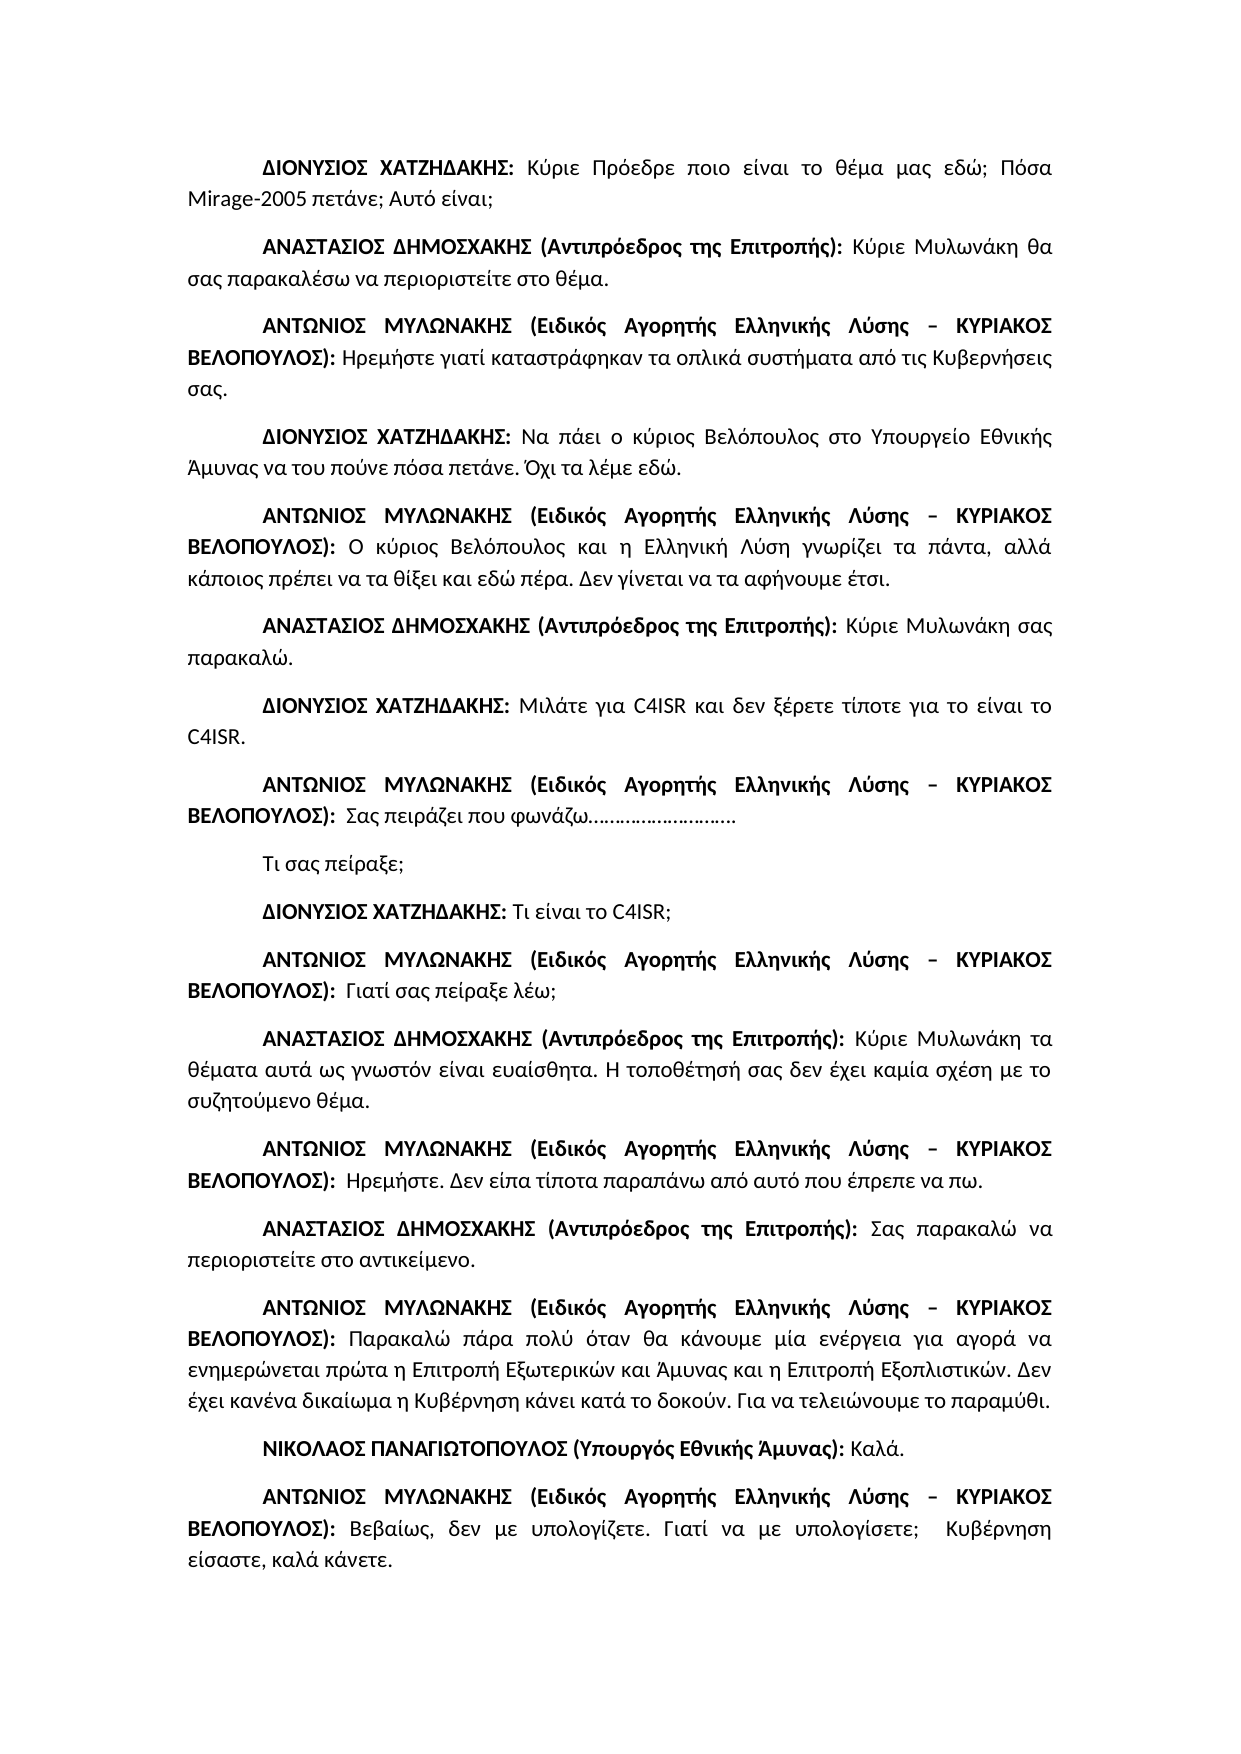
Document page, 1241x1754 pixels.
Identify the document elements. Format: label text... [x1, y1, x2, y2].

text ΔΙΟΝΥΣΙΟΣ ΧΑΤΖΗΔΑΚΗΣ: Κύριε Πρόεδρε ποιο είναι το θέμα μας εδώ; Πόσα Mirage-2005 πετάνε; Αυτό είναι; [187, 150, 1053, 212]
text ΔΙΟΝΥΣΙΟΣ ΧΑΤΖΗΔΑΚΗΣ: Μιλάτε για C4ISR και δεν ξέρετε τίποτε για το είναι το C4ISR. [187, 687, 1053, 750]
text ΑΝΤΩΝΙΟΣ ΜΥΛΩΝΑΚΗΣ (Ειδικός Αγορητής Ελληνικής Λύσης – ΚΥΡΙΑΚΟΣ ΒΕΛΟΠΟΥΛΟΣ): Βεβαίως, δεν με υπολογίζετε. Γιατί να με υπολογίσετε; Κυβέρνηση είσαστε, καλά κάνετε. [187, 1479, 1053, 1573]
text ΑΝΑΣΤΑΣΙΟΣ ΔΗΜΟΣΧΑΚΗΣ (Αντιπρόεδρος της Επιτροπής): Σας παρακαλώ να περιοριστείτε στο αντικείμενο. [187, 1210, 1053, 1273]
text ΑΝΤΩΝΙΟΣ ΜΥΛΩΝΑΚΗΣ (Ειδικός Αγορητής Ελληνικής Λύσης – ΚΥΡΙΑΚΟΣ ΒΕΛΟΠΟΥΛΟΣ): Ηρεμήστε γιατί καταστράφηκαν τα οπλικά συστήματα από τις Κυβερνήσεις σας. [187, 308, 1053, 402]
text Τι σας πείραξε; [187, 846, 1053, 877]
text ΝΙΚΟΛΑΟΣ ΠΑΝΑΓΙΩΤΟΠΟΥΛΟΣ (Υπουργός Εθνικής Άμυνας): Καλά. [187, 1431, 1053, 1462]
text ΑΝΑΣΤΑΣΙΟΣ ΔΗΜΟΣΧΑΚΗΣ (Αντιπρόεδρος της Επιτροπής): Κύριε Μυλωνάκη τα θέματα αυτά ως γνωστόν είναι ευαίσθητα. Η τοποθέτησή σας δεν έχει καμία σχέση με το συζητούμενο θέμα. [187, 1021, 1053, 1114]
text ΑΝΑΣΤΑΣΙΟΣ ΔΗΜΟΣΧΑΚΗΣ (Αντιπρόεδρος της Επιτροπής): Κύριε Μυλωνάκη θα σας παρακαλέσω να περιοριστείτε στο θέμα. [187, 229, 1053, 292]
text ΑΝΤΩΝΙΟΣ ΜΥΛΩΝΑΚΗΣ (Ειδικός Αγορητής Ελληνικής Λύσης – ΚΥΡΙΑΚΟΣ ΒΕΛΟΠΟΥΛΟΣ): Σας πειράζει που φωνάζω………………………. [187, 767, 1053, 829]
text ΔΙΟΝΥΣΙΟΣ ΧΑΤΖΗΔΑΚΗΣ: Τι είναι το C4ISR; [187, 894, 1053, 925]
text ΑΝΑΣΤΑΣΙΟΣ ΔΗΜΟΣΧΑΚΗΣ (Αντιπρόεδρος της Επιτροπής): Κύριε Μυλωνάκη σας παρακαλώ. [187, 608, 1053, 671]
text ΔΙΟΝΥΣΙΟΣ ΧΑΤΖΗΔΑΚΗΣ: Να πάει ο κύριος Βελόπουλος στο Υπουργείο Εθνικής Άμυνας να του πούνε πόσα πετάνε. Όχι τα λέμε εδώ. [187, 419, 1053, 481]
text ΑΝΤΩΝΙΟΣ ΜΥΛΩΝΑΚΗΣ (Ειδικός Αγορητής Ελληνικής Λύσης – ΚΥΡΙΑΚΟΣ ΒΕΛΟΠΟΥΛΟΣ): Παρακαλώ πάρα πολύ όταν θα κάνουμε μία ενέργεια για αγορά να ενημερώνεται πρώτα η Επιτροπή Εξωτερικών και Άμυνας και η Επιτροπή Εξοπλιστικών. Δεν έχει κανένα δικαίωμα η Κυβέρνηση κάνει κατά το δοκούν. Για να τελειώνουμε το παραμύθι. [187, 1289, 1053, 1414]
text ΑΝΤΩΝΙΟΣ ΜΥΛΩΝΑΚΗΣ (Ειδικός Αγορητής Ελληνικής Λύσης – ΚΥΡΙΑΚΟΣ ΒΕΛΟΠΟΥΛΟΣ): Ηρεμήστε. Δεν είπα τίποτα παραπάνω από αυτό που έπρεπε να πω. [187, 1131, 1053, 1194]
text ΑΝΤΩΝΙΟΣ ΜΥΛΩΝΑΚΗΣ (Ειδικός Αγορητής Ελληνικής Λύσης – ΚΥΡΙΑΚΟΣ ΒΕΛΟΠΟΥΛΟΣ): Γιατί σας πείραξε λέω; [187, 942, 1053, 1004]
text ΑΝΤΩΝΙΟΣ ΜΥΛΩΝΑΚΗΣ (Ειδικός Αγορητής Ελληνικής Λύσης – ΚΥΡΙΑΚΟΣ ΒΕΛΟΠΟΥΛΟΣ): Ο κύριος Βελόπουλος και η Ελληνική Λύση γνωρίζει τα πάντα, αλλά κάποιος πρέπει να τα θίξει και εδώ πέρα. Δεν γίνεται να τα αφήνουμε έτσι. [187, 498, 1053, 592]
